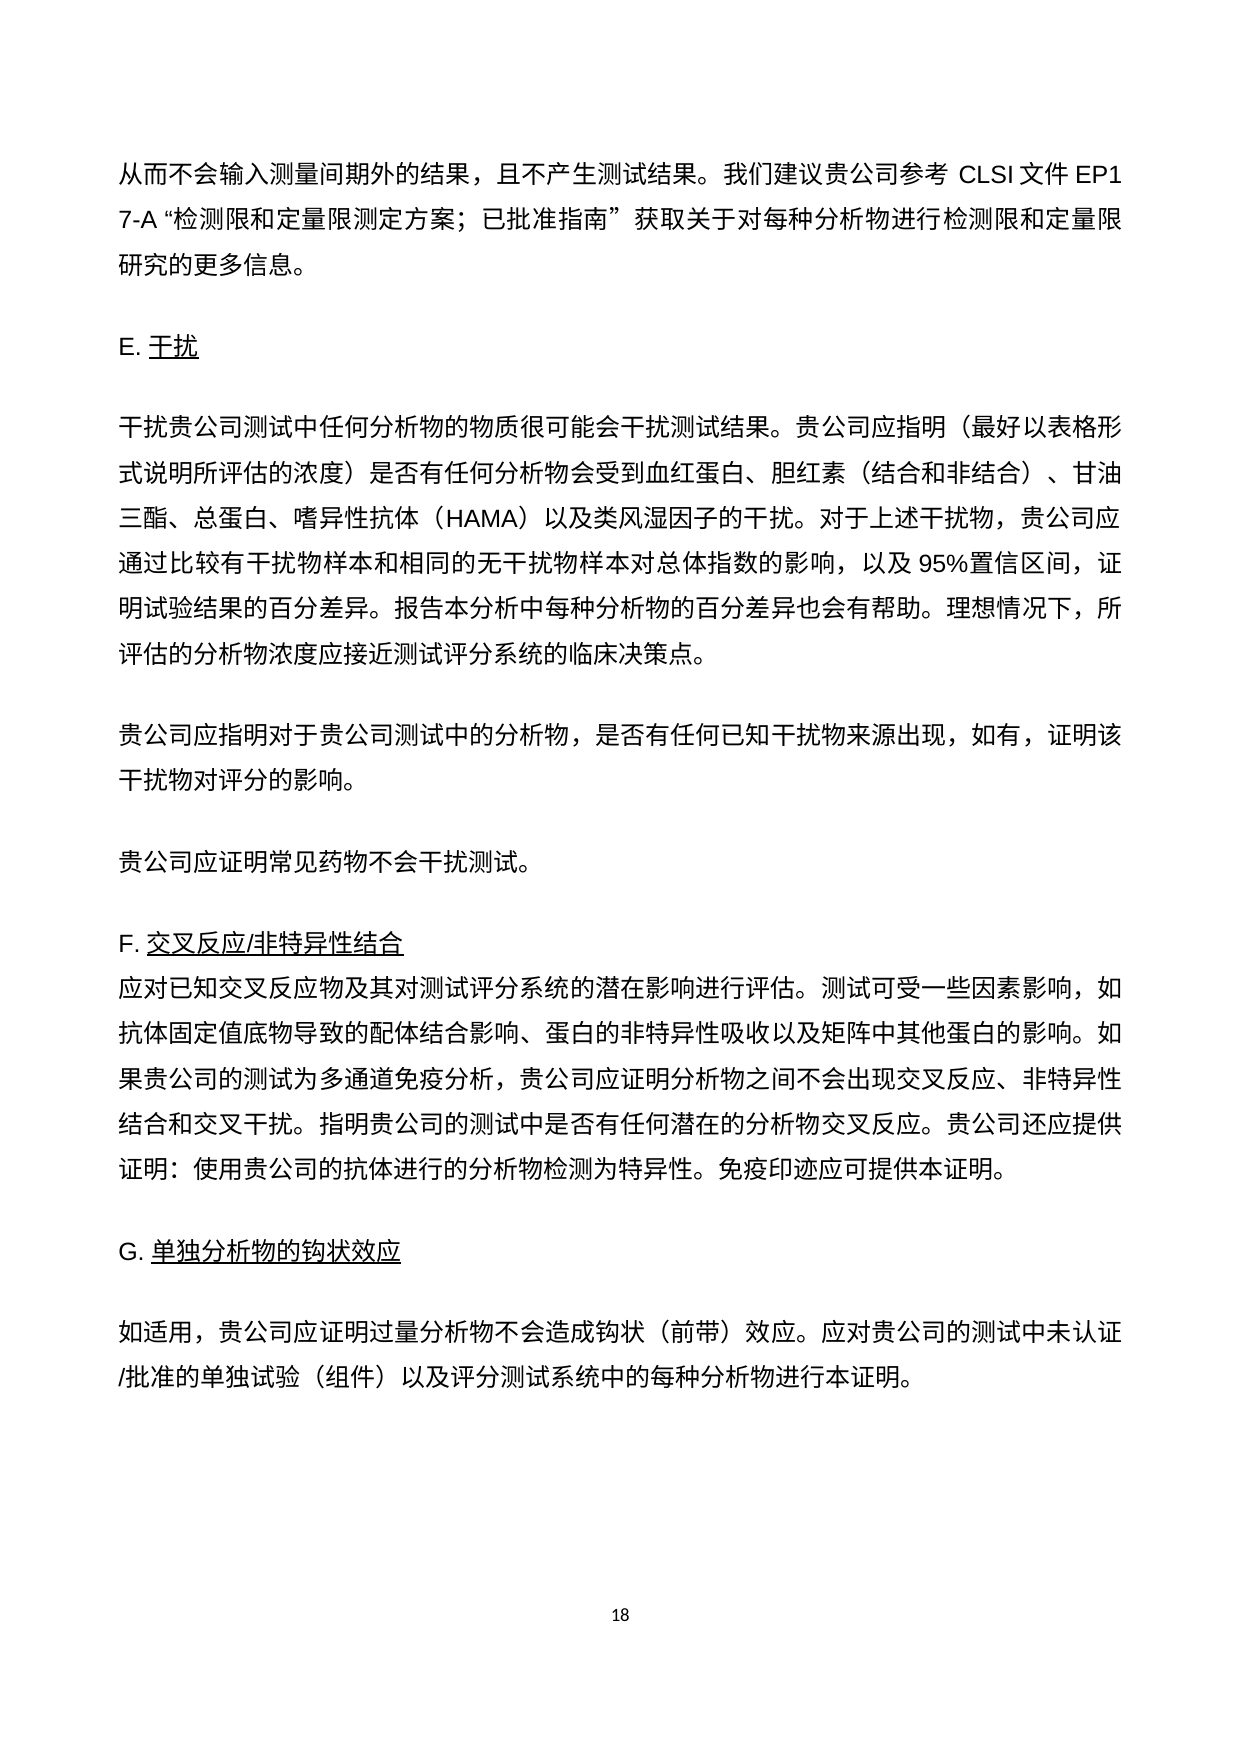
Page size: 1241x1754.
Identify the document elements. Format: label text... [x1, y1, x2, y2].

text G. 单独分析物的钩状效应 [118, 1231, 1122, 1267]
text 贵公司应指明对于贵公司测试中的分析物，是否有任何已知干扰物来源出现，如有，证明该干扰物对评分的影响。 [118, 716, 1122, 797]
text F. 交叉反应/非特异性结合 [118, 923, 1122, 959]
text 贵公司应证明常见药物不会干扰测试。 [118, 842, 1122, 878]
text 干扰贵公司测试中任何分析物的物质很可能会干扰测试结果。贵公司应指明（最好以表格形式说明所评估的浓度）是否有任何分析物会受到血红蛋白、胆红素（结合和非结合）、甘油三酯、总蛋白、嗜异性抗体（HAMA）以及类风湿因子的干扰。对于上述干扰物，贵公司应通过比较有干扰物样本和相同的无干扰物样本对总体指数的影响，以及95%置信区间，证明试验结果的百分差异。报告本分析中每种分析物的百分差异也会有帮助。理想情况下，所评估的分析物浓度应接近测试评分系统的临床决策点。 [118, 408, 1122, 671]
text 如适用，贵公司应证明过量分析物不会造成钩状（前带）效应。应对贵公司的测试中未认证/批准的单独试验（组件）以及评分测试系统中的每种分析物进行本证明。 [118, 1312, 1122, 1394]
text 从而不会输入测量间期外的结果，且不产生测试结果。我们建议贵公司参考CLSI文件EP17-A “检测限和定量限测定方案；已批准指南”获取关于对每种分析物进行检测限和定量限研究的更多信息。 [118, 154, 1122, 281]
text 应对已知交叉反应物及其对测试评分系统的潜在影响进行评估。测试可受一些因素影响，如抗体固定值底物导致的配体结合影响、蛋白的非特异性吸收以及矩阵中其他蛋白的影响。如果贵公司的测试为多通道免疫分析，贵公司应证明分析物之间不会出现交叉反应、非特异性结合和交叉干扰。指明贵公司的测试中是否有任何潜在的分析物交叉反应。贵公司还应提供证明：使用贵公司的抗体进行的分析物检测为特异性。免疫印迹应可提供本证明。 [118, 969, 1122, 1186]
text E. 干扰 [118, 326, 1122, 363]
